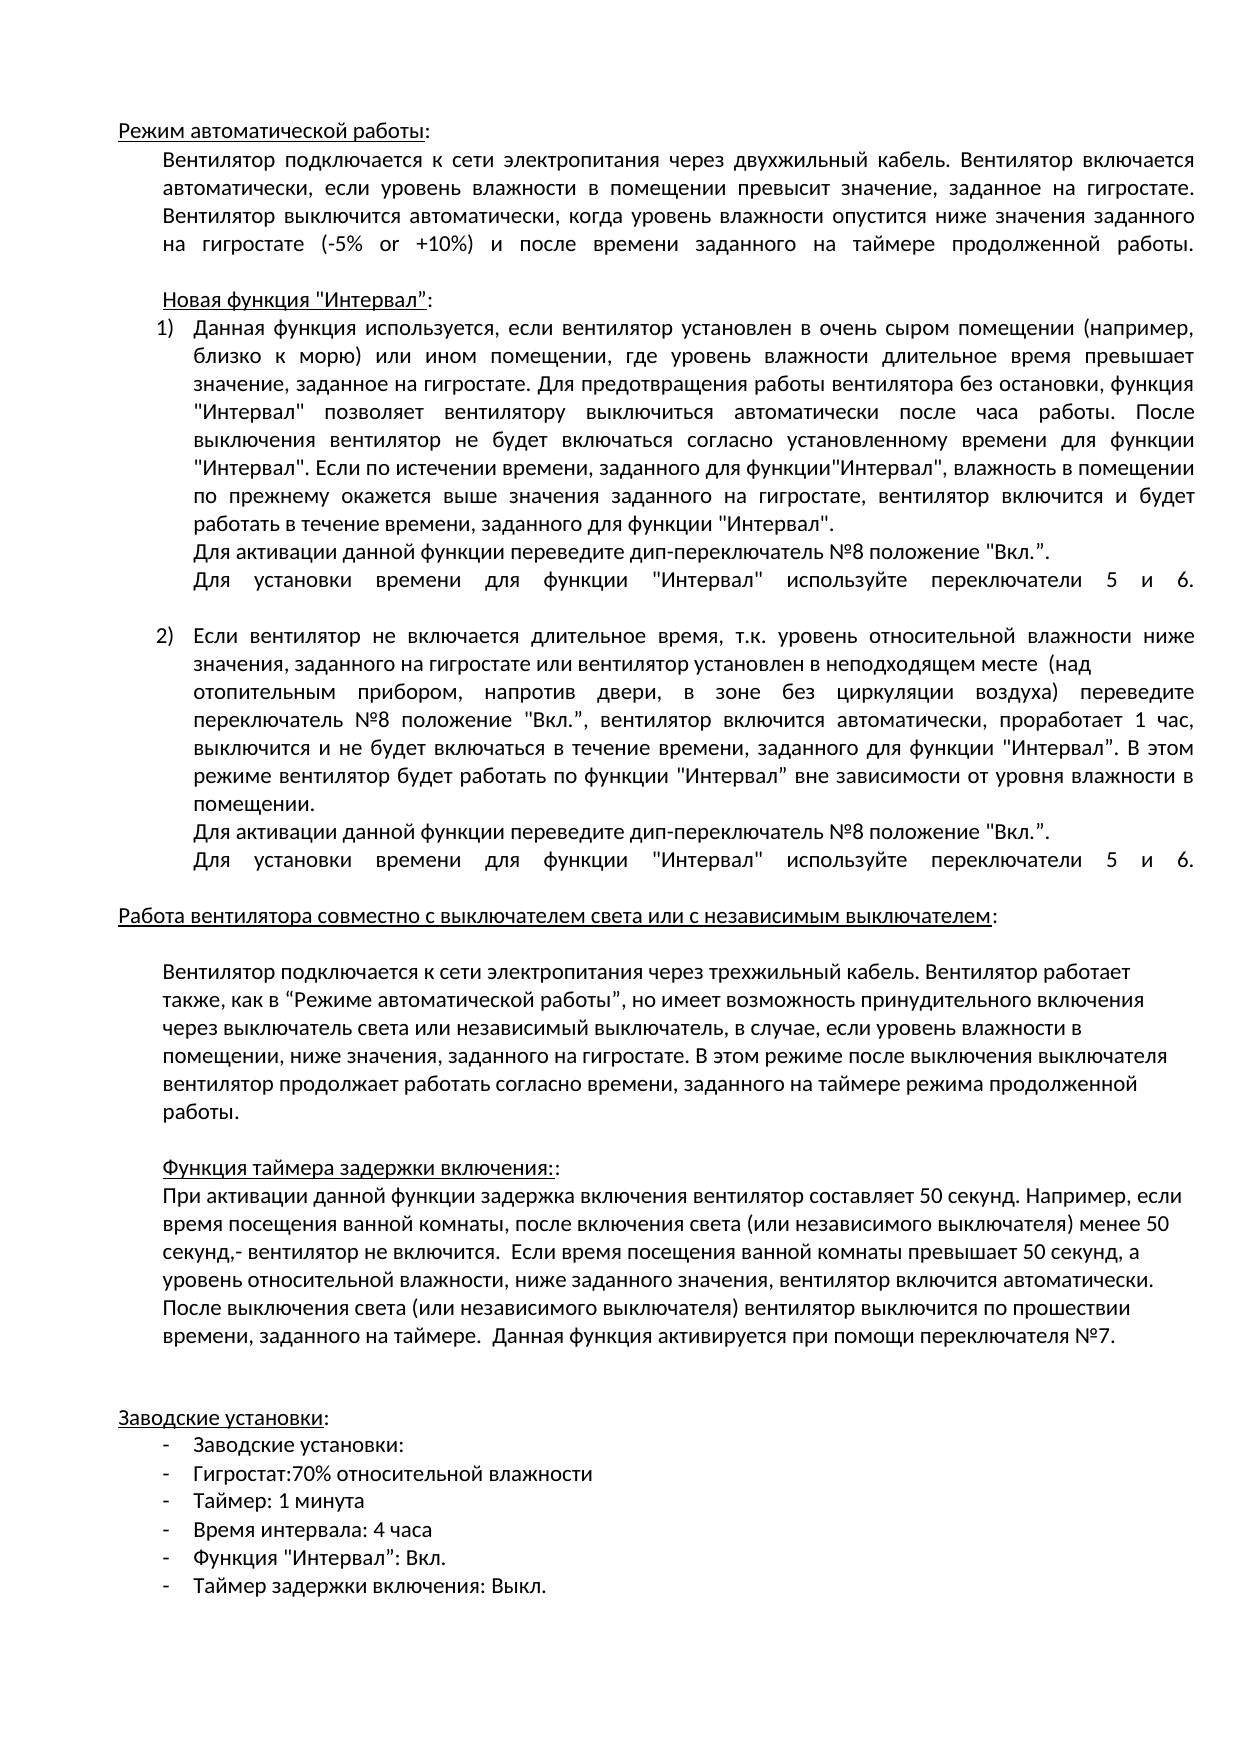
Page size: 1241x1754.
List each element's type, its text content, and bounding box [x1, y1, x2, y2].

list отопительным прибором, напротив двери, в зоне без циркуляции воздуха) переведите переключатель №8 положение "Вкл.”, вентилятор включится автоматически, проработает 1 час, выключится и не будет включаться в течение времени, заданного для функции "Интервал”. В этом режиме вентилятор будет работать по функции "Интервал” вне зависимости от уровня влажности в помещении. [193, 677, 1196, 817]
list Функция "Интервал”: Вкл. [162, 1543, 1196, 1571]
list Таймер задержки включения: Выкл. [162, 1571, 1196, 1599]
text Заводские установки: [118, 1403, 1196, 1431]
text Вентилятор подключается к сети электропитания через двухжильный кабель. Вентилятор включается автоматически, если уровень влажности в помещении превысит значение, заданное на гигростате. Вентилятор выключится автоматически, когда уровень влажности опустится ниже значения заданного на гигростате (-5% or +10%) и после времени заданного на таймере продолженной работы. Новая функция "Интервал”: [162, 145, 1196, 313]
text Вентилятор подключается к сети электропитания через трехжильный кабель. Вентилятор работает также, как в “Режиме автоматической работы”, но имеет возможность принудительного включения через выключатель света или независимый выключатель, в случае, если уровень влажности в помещении, ниже значения, заданного на гигростате. В этом режиме после выключения выключателя вентилятор продолжает работать согласно времени, заданного на таймере режима продолженной работы. Функция таймера задержки включения:: При активации данной функции задержка включения вентилятор составляет 50 секунд. Например, если время посещения ванной комнаты, после включения света (или независимого выключателя) менее 50 секунд,- вентилятор не включится. Если время посещения ванной комнаты превышает 50 секунд, а уровень относительной влажности, ниже заданного значения, вентилятор включится автоматически. После выключения света (или независимого выключателя) вентилятор выключится по прошествии времени, заданного на таймере. Данная функция активируется при помощи переключателя №7. [162, 957, 1196, 1349]
list Данная функция используется, если вентилятор установлен в очень сыром помещении (например, близко к морю) или ином помещении, где уровень влажности длительное время превышает значение, заданное на гигростате. Для предотвращения работы вентилятора без остановки, функция "Интервал" позволяет вентилятору выключиться автоматически после часа работы. После выключения вентилятор не будет включаться согласно установленному времени для функции "Интервал". Если по истечении времени, заданного для функции"Интервал", влажность в помещении по прежнему окажется выше значения заданного на гигростате, вентилятор включится и будет работать в течение времени, заданного для функции "Интервал". [156, 313, 1196, 537]
list Для установки времени для функции "Интервал" используйте переключатели 5 и 6. [193, 565, 1196, 621]
list Гигростат:70% относительной влажности [162, 1459, 1196, 1487]
list Для активации данной функции переведите дип-переключатель №8 положение "Вкл.”. [193, 537, 1196, 565]
list Заводские установки: [162, 1431, 1196, 1459]
list Для активации данной функции переведите дип-переключатель №8 положение "Вкл.”. [193, 817, 1196, 845]
list Таймер: 1 минута [162, 1487, 1196, 1515]
text Режим автоматической работы: [118, 117, 1196, 145]
list Для установки времени для функции "Интервал" используйте переключатели 5 и 6. [193, 845, 1196, 901]
list Если вентилятор не включается длительное время, т.к. уровень относительной влажности ниже значения, заданного на гигростате или вентилятор установлен в неподходящем месте (над [156, 621, 1196, 677]
text Работа вентилятора совместно с выключателем света или с независимым выключателем: [118, 901, 1196, 929]
list Время интервала: 4 часа [162, 1515, 1196, 1543]
